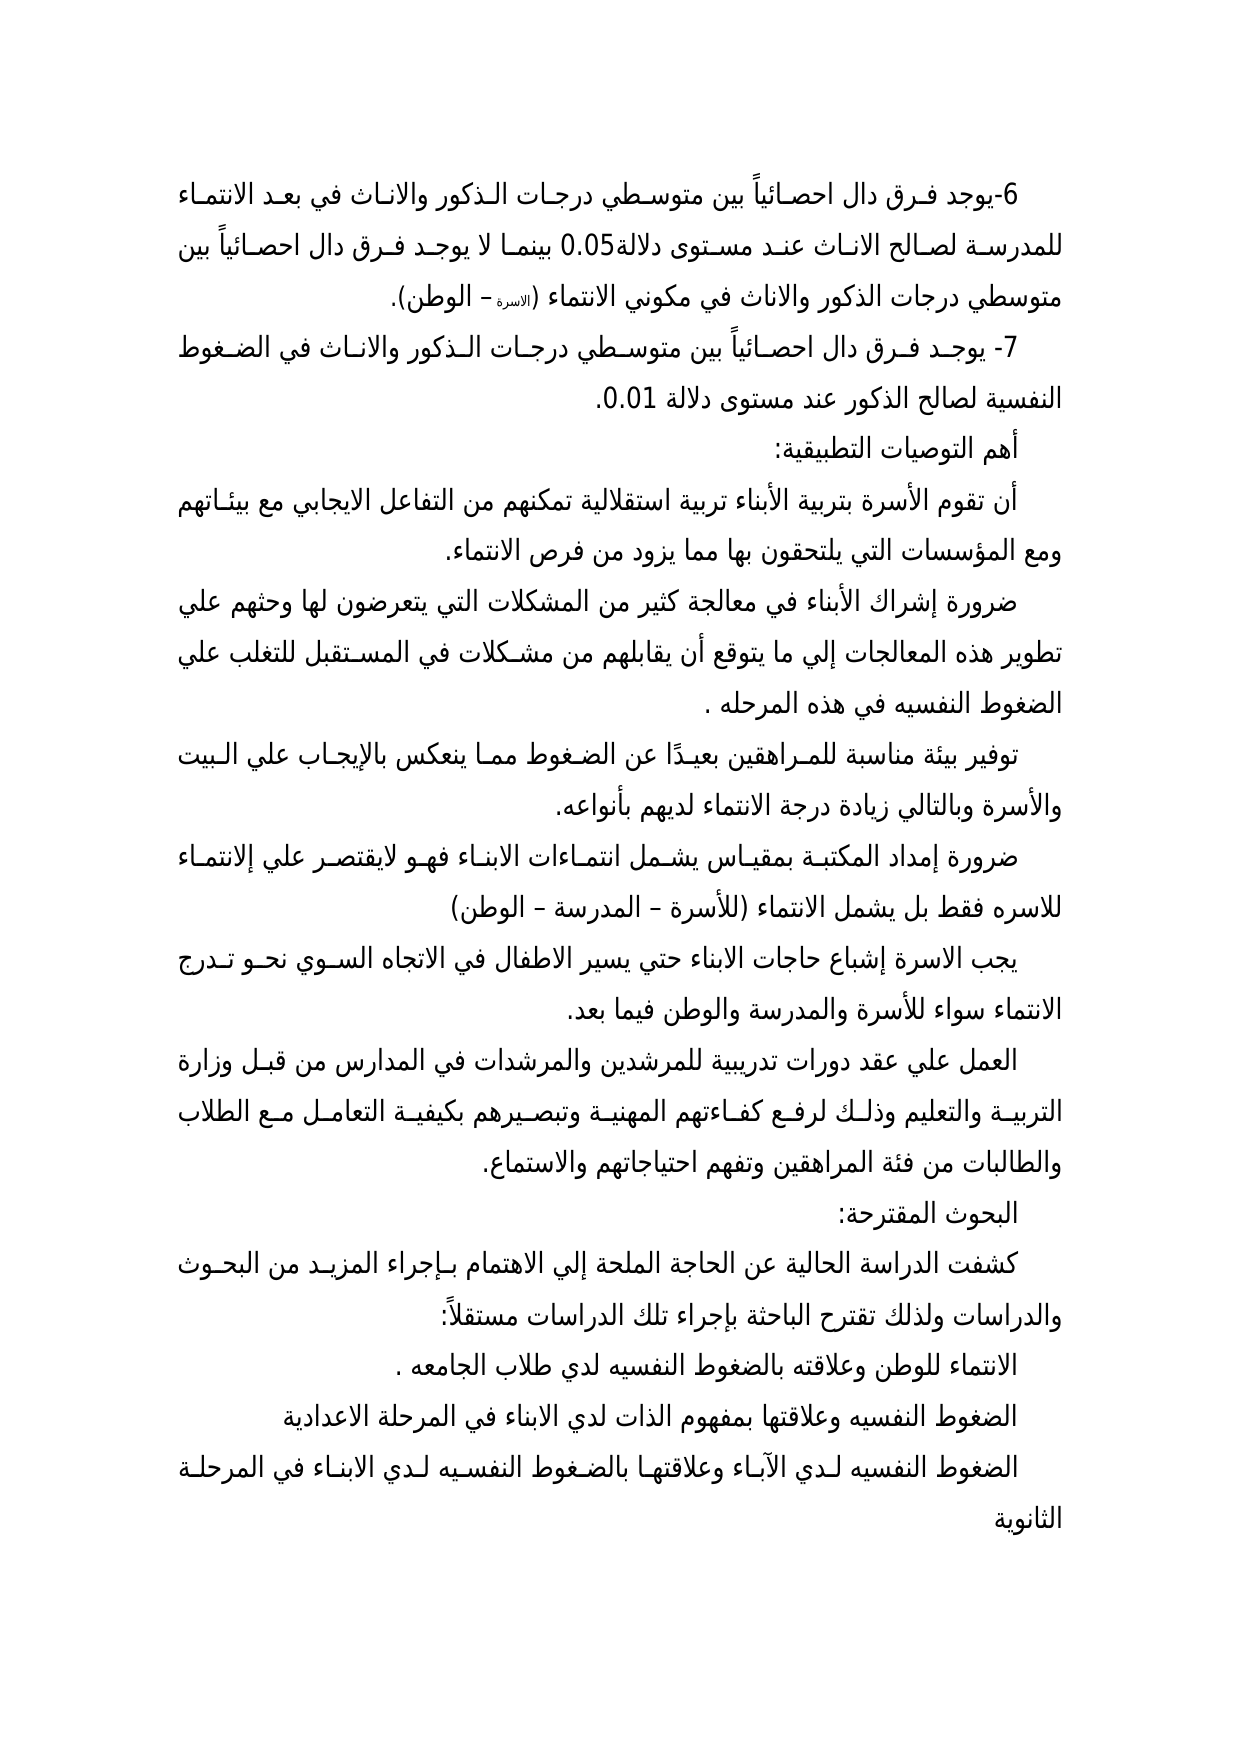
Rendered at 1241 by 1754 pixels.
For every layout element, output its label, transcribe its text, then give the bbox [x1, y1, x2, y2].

text توفير بيئة مناسبة للمراهقين بعيدًا عن الضغوط مما ينعكس بالإيجاب علي البيت والأسرة وبالتالي زيادة درجة الانتماء لديهم بأنواعه. [177, 737, 1063, 822]
text 7- يوجد فرق دال احصائياً بين متوسطي درجات الذكور والاناث في الضغوط النفسية لصالح الذكور عند مستوى دلالة 0.01. [177, 330, 1063, 415]
text كشفت الدراسة الحالية عن الحاجة الملحة إلي الاهتمام بإجراء المزيد من البحوث والدراسات ولذلك تقترح الباحثة بإجراء تلك الدراسات مستقلاً: [177, 1247, 1063, 1332]
text ضرورة إمداد المكتبة بمقياس يشمل انتماءات الابناء فهو لايقتصر علي إلانتماء للاسره فقط بل يشمل الانتماء (للأسرة – المدرسة – الوطن) [177, 839, 1063, 924]
text الضغوط النفسيه وعلاقتها بمفهوم الذات لدي الابناء في المرحلة الاعدادية [177, 1400, 1063, 1434]
text أن تقوم الأسرة بتربية الأبناء تربية استقلالية تمكنهم من التفاعل الايجابي مع بيئاتهم ومع المؤسسات التي يلتحقون بها مما يزود من فرص الانتماء. [177, 483, 1063, 568]
text البحوث المقترحة: [177, 1196, 1063, 1230]
text أهم التوصيات التطبيقية: [177, 432, 1063, 466]
text الضغوط النفسيه لدي الآباء وعلاقتها بالضغوط النفسيه لدي الابناء في المرحلة الثانوية [177, 1451, 1063, 1536]
text الانتماء للوطن وعلاقته بالضغوط النفسيه لدي طلاب الجامعه . [177, 1349, 1063, 1383]
text ضرورة إشراك الأبناء في معالجة كثير من المشكلات التي يتعرضون لها وحثهم علي تطوير هذه المعالجات إلي ما يتوقع أن يقابلهم من مشكلات في المستقبل للتغلب علي الضغوط النفسيه في هذه المرحله . [177, 585, 1063, 721]
text العمل علي عقد دورات تدريبية للمرشدين والمرشدات في المدارس من قبل وزارة التربية والتعليم وذلك لرفع كفاءتهم المهنية وتبصيرهم بكيفية التعامل مع الطلاب والطالبات من فئة المراهقين وتفهم احتياجاتهم والاستماع. [177, 1043, 1063, 1179]
text 6-يوجد فرق دال احصائياً بين متوسطي درجات الذكور والاناث في بعد الانتماء للمدرسة لصالح الاناث عند مستوى دلالة0.05 بينما لا يوجد فرق دال احصائياً بين متوسطي درجات الذكور والاناث في مكوني الانتماء (الاسرة – الوطن). [177, 177, 1063, 313]
text يجب الاسرة إشباع حاجات الابناء حتي يسير الاطفال في الاتجاه السوي نحو تدرج الانتماء سواء للأسرة والمدرسة والوطن فيما بعد. [177, 941, 1063, 1026]
